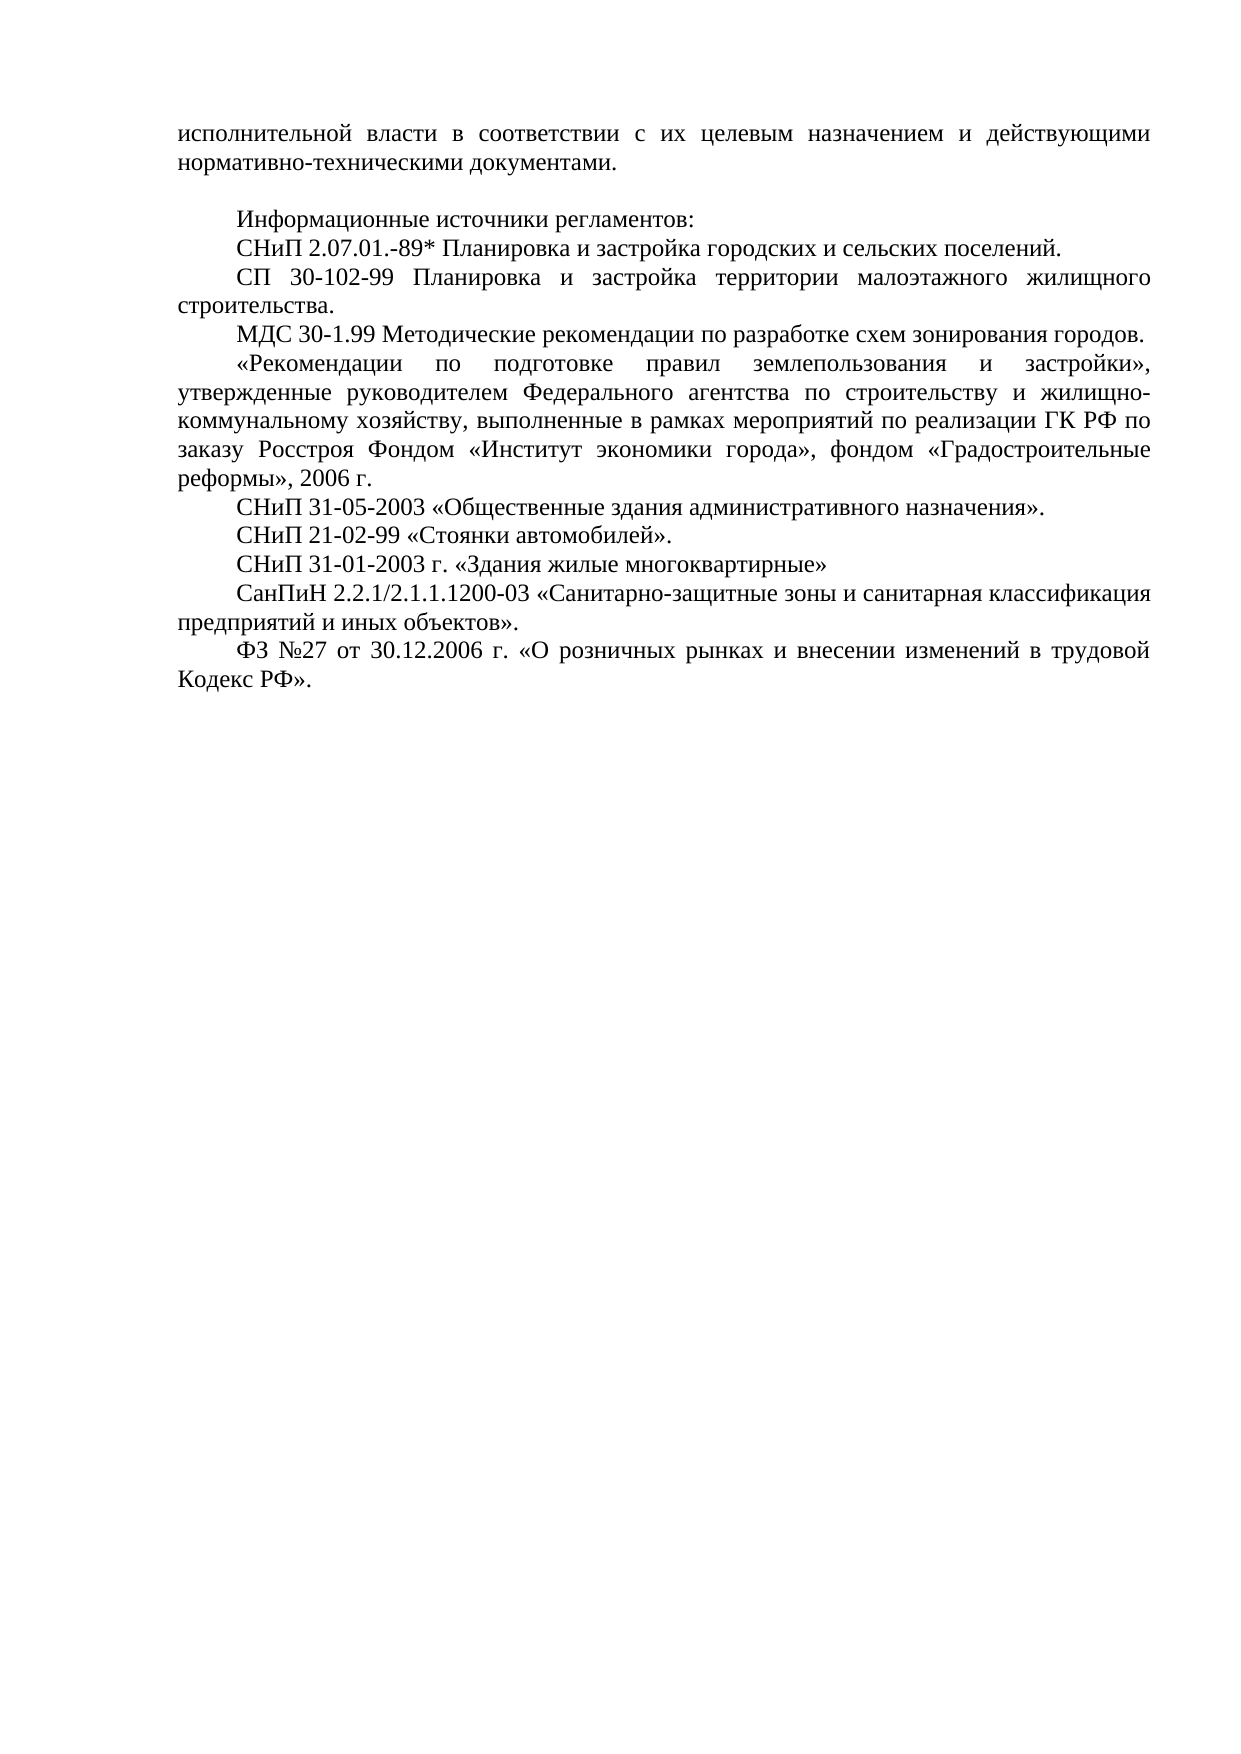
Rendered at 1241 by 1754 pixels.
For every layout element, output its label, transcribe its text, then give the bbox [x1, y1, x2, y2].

text СНиП 31-01-. «Здания жилые многоквартирные» [177, 549, 1152, 578]
text ФЗ №27 от 30.12.2006 г. «О розничных рынках и внесении изменений в трудовой Кодекс РФ». [177, 636, 1152, 693]
text МДС 30-1.99 Методические рекомендации по разработке схем зонирования городов. [177, 319, 1152, 348]
text СанПиН 2.2.1/2.1.1.1200-03 «Санитарно-защитные зоны и санитарная классификация предприятий и иных объектов». [177, 578, 1152, 636]
text СП 30-102-99 Планировка и застройка территории малоэтажного жилищного строительства. [177, 262, 1152, 319]
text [177, 118, 1152, 176]
text СНиП 2.07.01.-89* Планировка и застройка городских и сельских поселений. [177, 233, 1152, 262]
text Информационные источники регламентов: [177, 204, 1152, 233]
text СНиП 31-05-2003 «Общественные здания административного назначения». [177, 492, 1152, 521]
text СНиП 21-02-99 «Стоянки автомобилей». [177, 521, 1152, 549]
text «Рекомендации по подготовке правил землепользования и застройки», утвержденные руководителем Федерального агентства по строительству и жилищно-коммунальному хозяйству, выполненные в рамках мероприятий по реализации ГК РФ по заказу Росстроя Фондом «Институт экономики города», фондом «Градостроительные реформы», 2006 г. [177, 348, 1152, 492]
